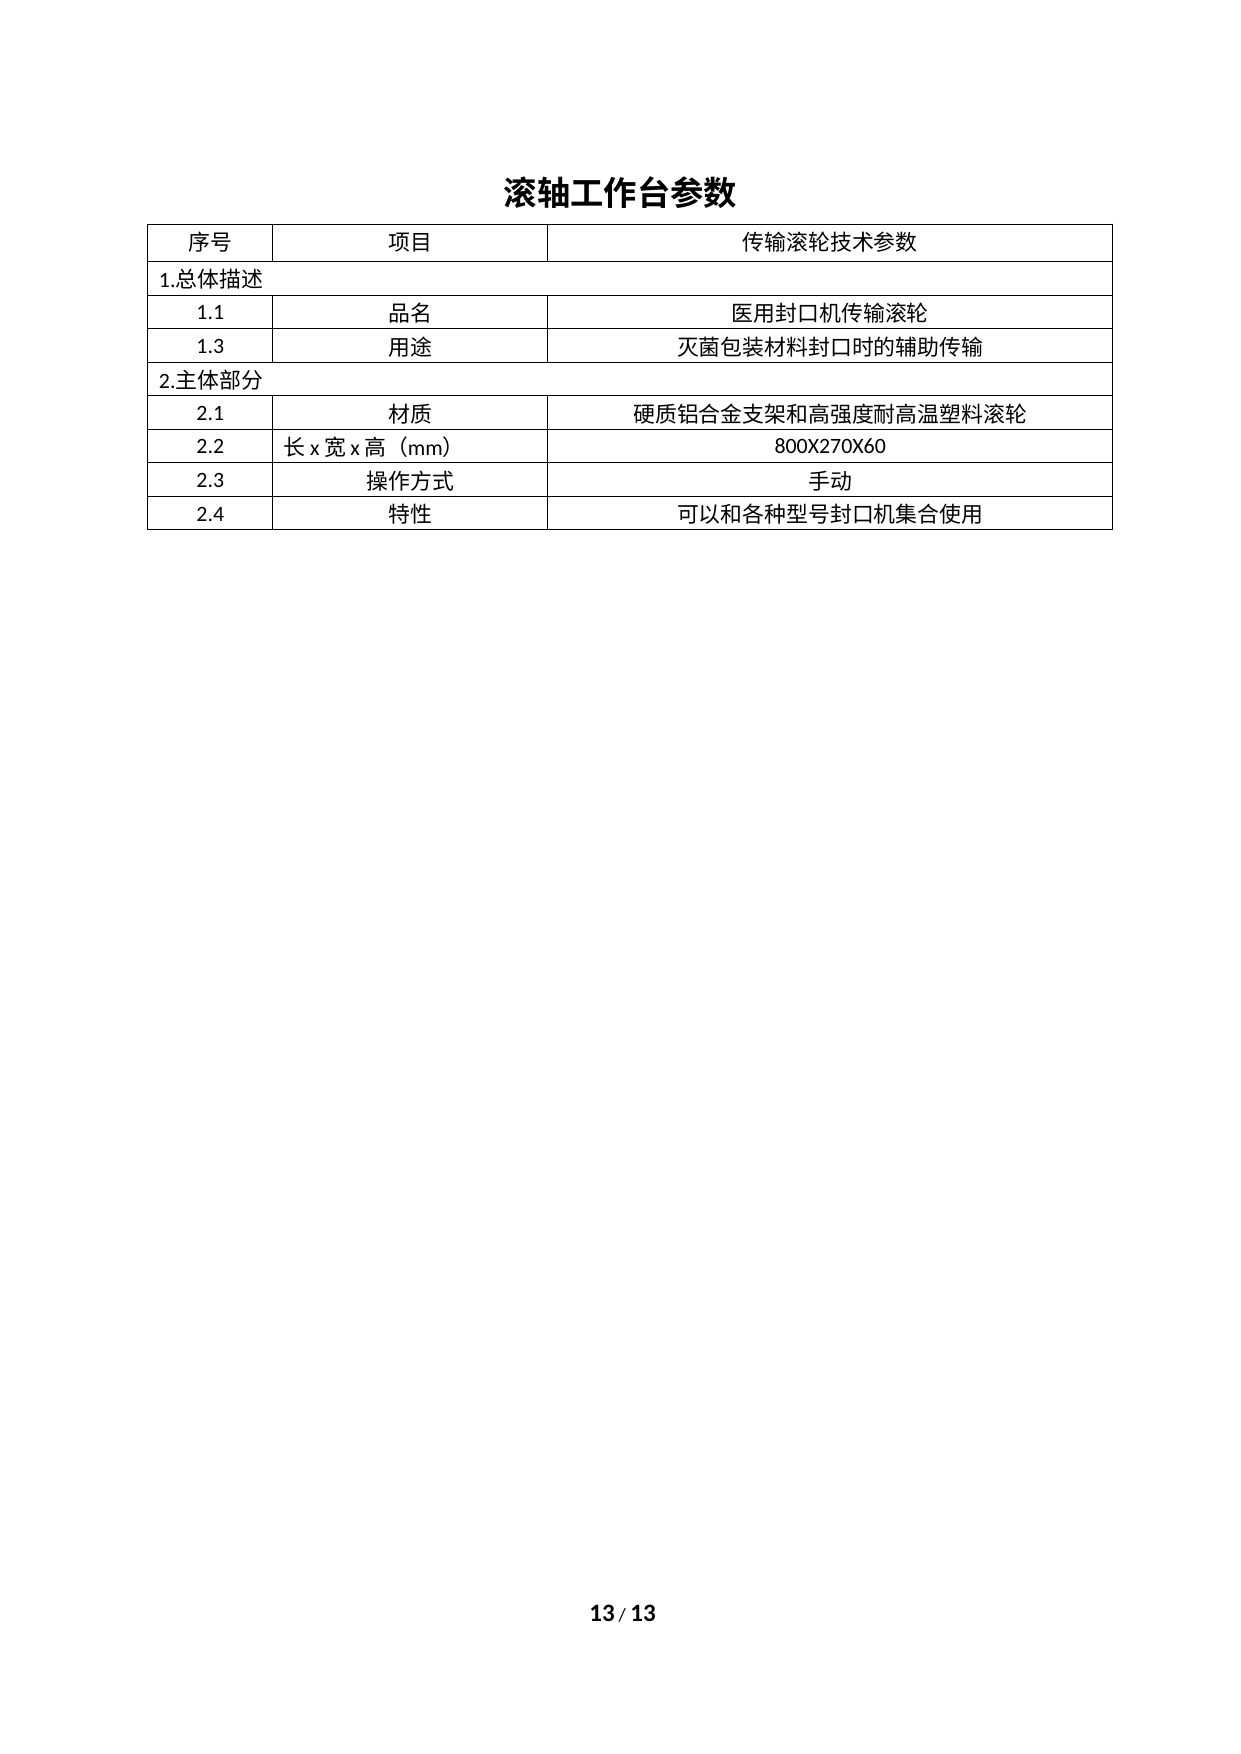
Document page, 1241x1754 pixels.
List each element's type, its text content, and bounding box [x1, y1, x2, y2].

table_cell 医用封口机传输滚轮 [548, 296, 1112, 328]
table_cell 特性 [273, 497, 547, 529]
table_cell 2.3 [148, 463, 272, 496]
table_cell 材质 [273, 396, 547, 429]
table_header 项目 [273, 225, 547, 261]
table_cell 硬质铝合金支架和高强度耐高温塑料滚轮 [548, 396, 1112, 429]
table_cell 1.1 [148, 296, 272, 328]
table_cell 灭菌包装材料封口时的辅助传输 [548, 329, 1112, 362]
table_cell 操作方式 [273, 463, 547, 496]
table_cell 2.1 [148, 396, 272, 429]
table_cell 2.2 [148, 430, 272, 462]
table_cell 手动 [548, 463, 1112, 496]
table_header 传输滚轮技术参数 [548, 225, 1112, 261]
table_cell 1.3 [148, 329, 272, 362]
table_cell 800X270X60 [548, 430, 1112, 462]
table_header 序号 [148, 225, 272, 261]
table_cell 长x宽x高（mm） [273, 430, 547, 462]
table_cell 2.4 [148, 497, 272, 529]
table_cell 可以和各种型号封口机集合使用 [548, 497, 1112, 529]
table_cell 用途 [273, 329, 547, 362]
table_cell 2.主体部分 [148, 363, 1112, 395]
table_cell 品名 [273, 296, 547, 328]
subtitle 滚轴工作台参数 [187, 158, 1053, 223]
table_cell 1.总体描述 [148, 262, 1112, 294]
